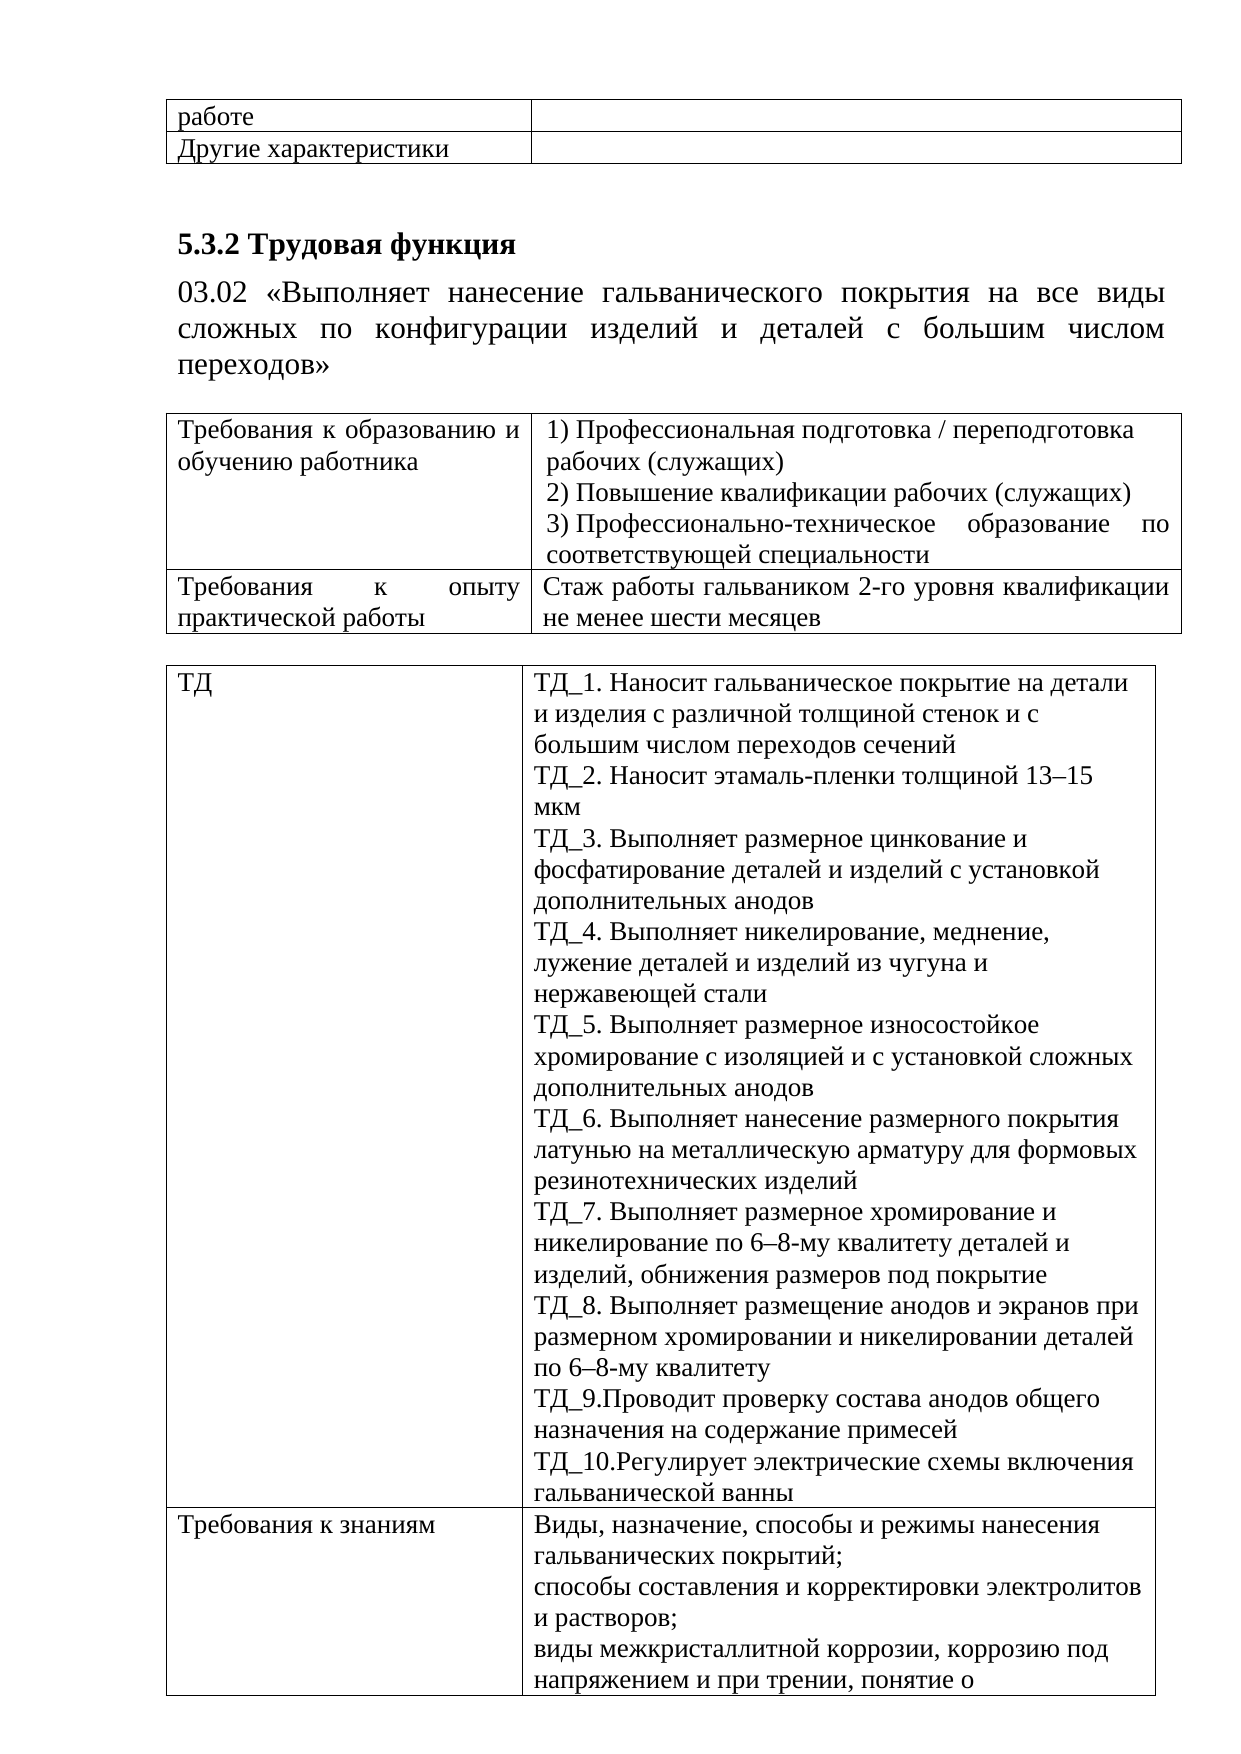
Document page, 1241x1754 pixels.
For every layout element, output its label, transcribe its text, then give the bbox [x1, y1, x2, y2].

table_header 1) Профессиональная подготовка / переподготовка рабочих (служащих) 2) Повышение квалификации рабочих (служащих) 3) Профессионально-техническое образование по соответствующей специальности [532, 414, 1181, 569]
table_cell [167, 1508, 522, 1695]
table_header ТД [167, 666, 522, 1507]
text 03.02 «Выполняет нанесение гальванического покрытия на все виды сложных по конфигурации изделий и деталей с большим числом переходов» [177, 274, 1166, 381]
table_cell Другие характеристики [167, 132, 531, 163]
text 5.3.2 Трудовая функция [177, 225, 1166, 261]
table_cell [532, 132, 1181, 163]
table_header ТД_1. Наносит гальваническое покрытие на детали и изделия с различной толщиной стенок и с большим числом переходов сечений ТД_2. Наносит этамаль-пленки толщиной 13–15 мкм ТД_3. Выполняет размерное цинкование и фосфатирование деталей и изделий с установкой дополнительных анодов ТД_4. Выполняет никелирование, меднение, лужение деталей и изделий из чугуна и нержавеющей стали ТД_5. Выполняет размерное износостойкое хромирование с изоляцией и с установкой сложных дополнительных анодов ТД_6. Выполняет нанесение размерного покрытия латунью на металлическую арматуру для формовых резинотехнических изделий ТД_7. Выполняет размерное хромирование и никелирование по 6–8-му квалитету деталей и изделий, обнижения размеров под покрытие ТД_8. Выполняет размещение анодов и экранов при размерном хромировании и никелировании деталей по 6–8-му квалитету ТД_9.Проводит проверку состава анодов общего назначения на содержание примесей ТД_10.Регулирует электрические схемы включения гальванической ванны [523, 666, 1155, 1507]
table_cell [532, 100, 1181, 131]
table_header Требования к образованию и обучению работника [167, 414, 531, 569]
table_cell Требования к опыту практической работы [167, 570, 531, 633]
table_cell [523, 1508, 1155, 1695]
table_cell Стаж работы гальваником 2-го уровня квалификации не менее шести месяцев [532, 570, 1181, 633]
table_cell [167, 100, 531, 131]
